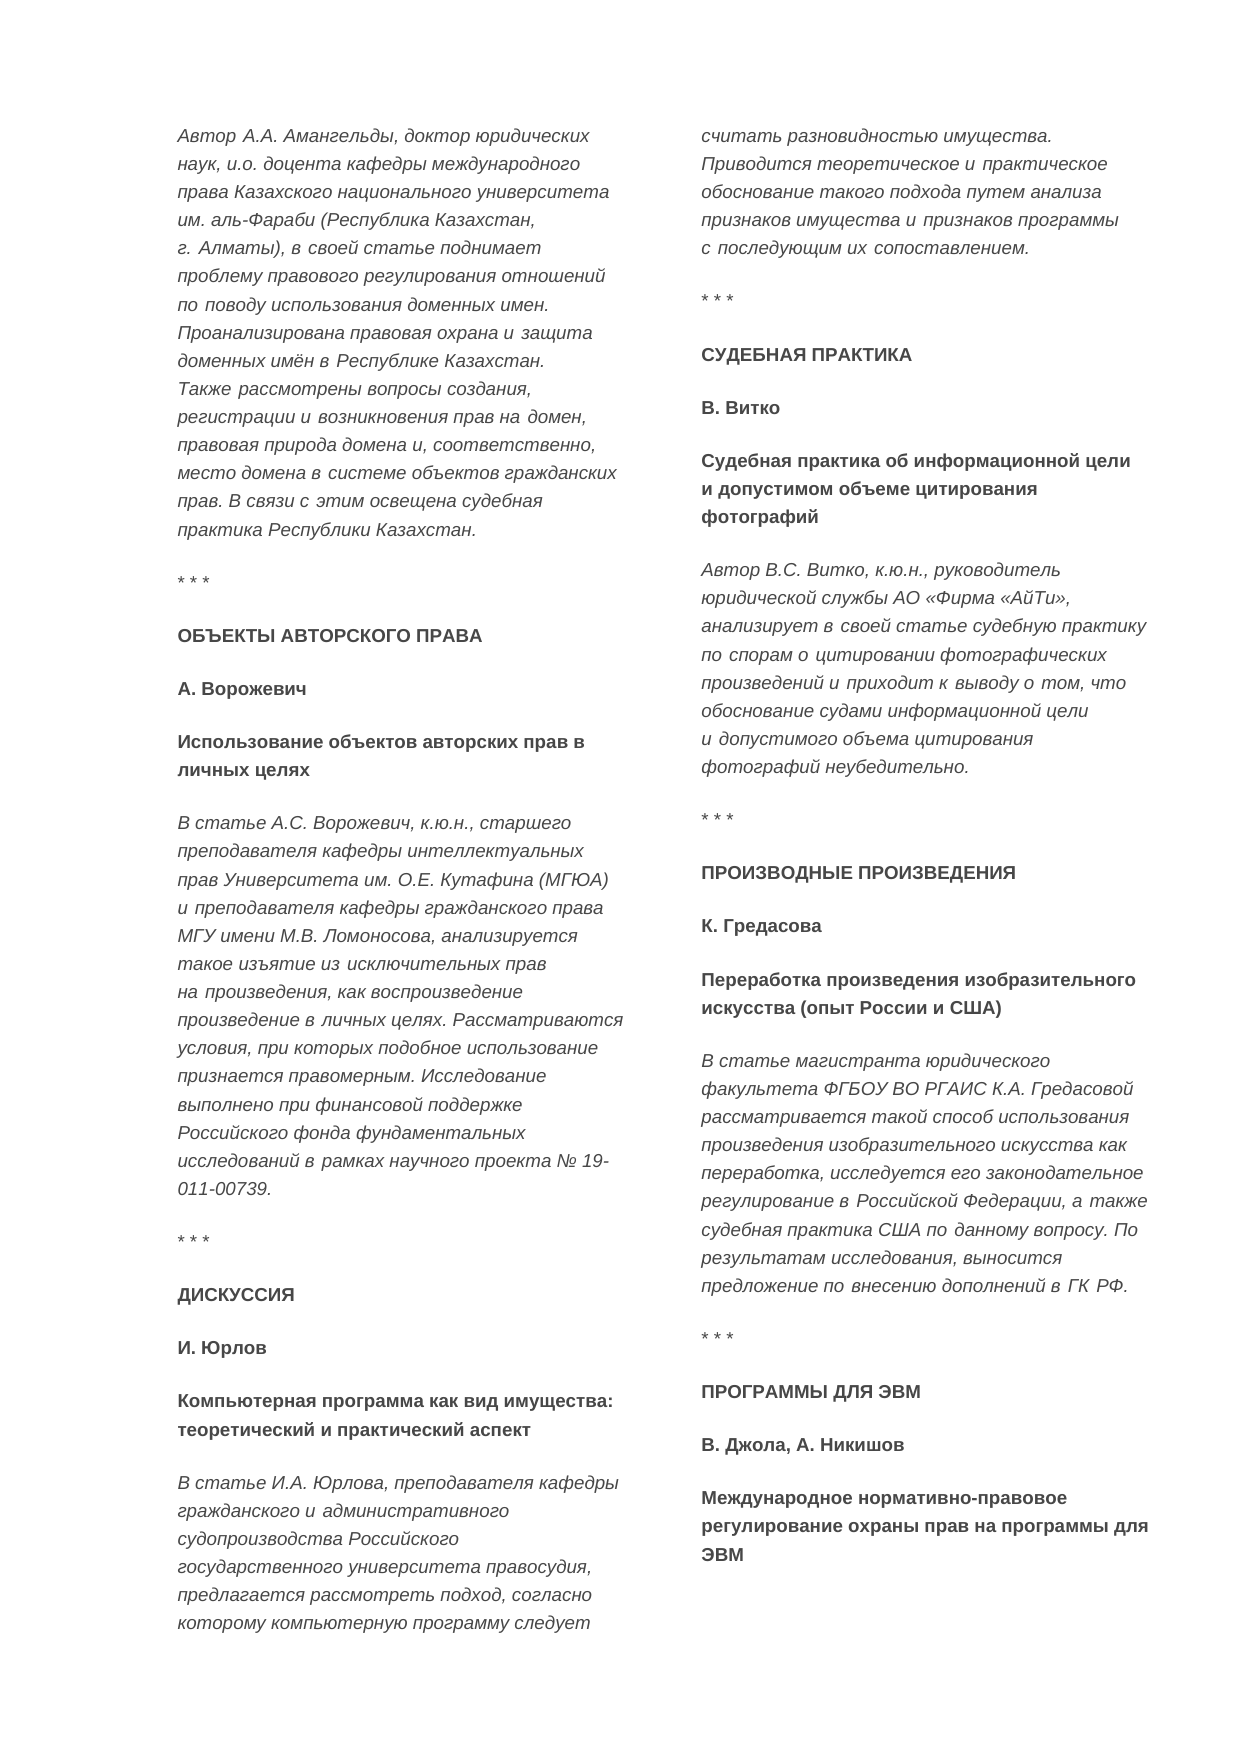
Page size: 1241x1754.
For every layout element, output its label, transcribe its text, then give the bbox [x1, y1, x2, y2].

text В. Витко [701, 390, 1152, 418]
text СУДЕБНАЯ ПРАКТИКА [701, 337, 1152, 365]
text ПРОИЗВОДНЫЕ ПРОИЗВЕДЕНИЯ [701, 856, 1152, 884]
text ПРОГРАММЫ ДЛЯ ЭВМ [701, 1374, 1152, 1402]
text * * * [701, 1321, 1152, 1349]
text И. Юрлов [177, 1331, 627, 1359]
text Автор В.С. Витко, к.ю.н., руководитель юридической службы АО «Фирма «АйТи», анализирует в своей статье судебную практику по спорам о цитировании фотографических произведений и приходит к выводу о том, что обоснование судами информационной цели и допустимого объема цитирования фотографий неубедительно. [701, 552, 1152, 777]
text Международное нормативно-правовое регулирование охраны прав на программы для ЭВМ [701, 1481, 1152, 1565]
text Переработка произведения изобразительного искусства (опыт России и США) [701, 962, 1152, 1018]
text * * * [701, 284, 1152, 312]
text В статье И.А. Юрлова, преподавателя кафедры гражданского и административного судопроизводства Российского государственного университета правосудия, предлагается рассмотреть подход, согласно которому компьютерную программу следует считать разновидностью имущества. Приводится теоретическое и практическое обоснование такого подхода путем анализа признаков имущества и признаков программы с последующим их сопоставлением. [701, 118, 1152, 259]
text Использование объектов авторских прав в личных целях [177, 724, 627, 781]
text В статье магистранта юридического факультета ФГБОУ ВО РГАИС К.А. Гредасовой рассматривается такой способ использования произведения изобразительного искусства как переработка, исследуется его законодательное регулирование в Российской Федерации, а также судебная практика США по данному вопросу. По результатам исследования, выносится предложение по внесению дополнений в ГК РФ. [701, 1043, 1152, 1296]
text * * * [701, 802, 1152, 831]
text ДИСКУССИЯ [177, 1277, 627, 1306]
text В статье А.С. Ворожевич, к.ю.н., старшего преподавателя кафедры интеллектуальных прав Университета им. О.Е. Кутафина (МГЮА) и преподавателя кафедры гражданского права МГУ имени М.В. Ломоносова, анализируется такое изъятие из исключительных прав на произведения, как воспроизведение произведение в личных целях. Рассматриваются условия, при которых подобное использование признается правомерным. Исследование выполнено при финансовой поддержке Российского фонда фундаментальных исследований в рамках научного проекта № 19-011-00739. [177, 806, 627, 1199]
text * * * [177, 565, 627, 593]
text Автор А.А. Амангельды, доктор юридических наук, и.о. доцента кафедры международного права Казахского национального университета им. аль-Фараби (Республика Казахстан, г. Алматы), в своей статье поднимает проблему правового регулирования отношений по поводу использования доменных имен. Проанализирована правовая охрана и защита доменных имён в Республике Казахстан. Также рассмотрены вопросы создания, регистрации и возникновения прав на домен, правовая природа домена и, соответственно, место домена в системе объектов гражданских прав. В связи с этим освещена судебная практика Республики Казахстан. [177, 118, 627, 540]
text К. Гредасова [701, 909, 1152, 937]
text * * * [177, 1224, 627, 1252]
text В статье И.А. Юрлова, преподавателя кафедры гражданского и административного судопроизводства Российского государственного университета правосудия, предлагается рассмотреть подход, согласно которому компьютерную программу следует считать разновидностью имущества. Приводится теоретическое и практическое обоснование такого подхода путем анализа признаков имущества и признаков программы с последующим их сопоставлением. [177, 1465, 627, 1634]
text Компьютерная программа как вид имущества: теоретический и практический аспект [177, 1384, 627, 1440]
text ОБЪЕКТЫ АВТОРСКОГО ПРАВА [177, 618, 627, 646]
text В. Джола, А. Никишов [701, 1427, 1152, 1456]
text Судебная практика об информационной цели и допустимом объеме цитирования фотографий [701, 443, 1152, 527]
text А. Ворожевич [177, 671, 627, 699]
